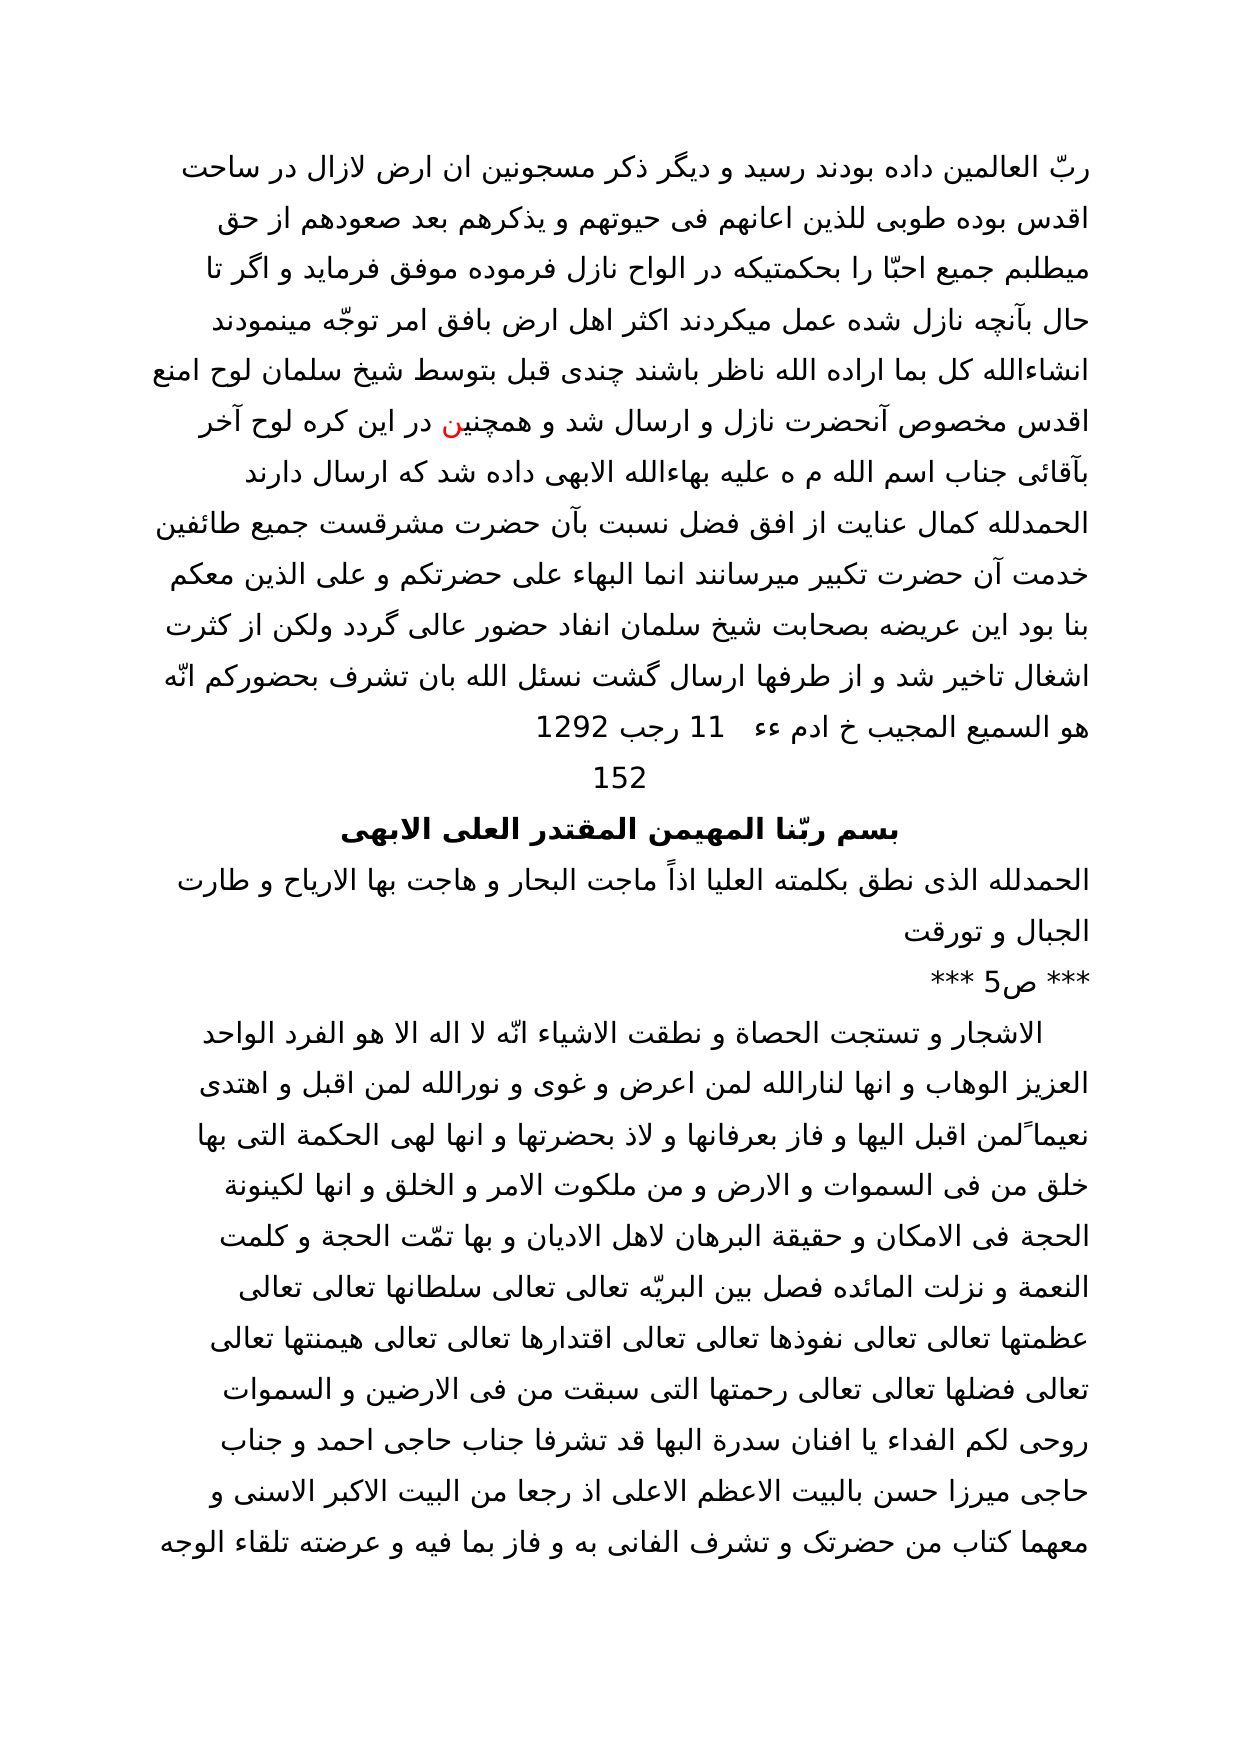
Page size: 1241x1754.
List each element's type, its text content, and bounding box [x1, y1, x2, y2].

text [150, 1016, 1090, 1559]
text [150, 150, 1090, 744]
text الحمدلله الذی نطق بکلمته العلیا اذاً ماجت البحار و هاجت بها الاریاح و طارت الجبال و تورقت [150, 863, 1090, 948]
text *** ص5 *** [150, 965, 1090, 999]
text 152 [150, 761, 1090, 795]
text بسم ربّنا المهیمن المقتدر العلی الابهی [150, 812, 1090, 846]
